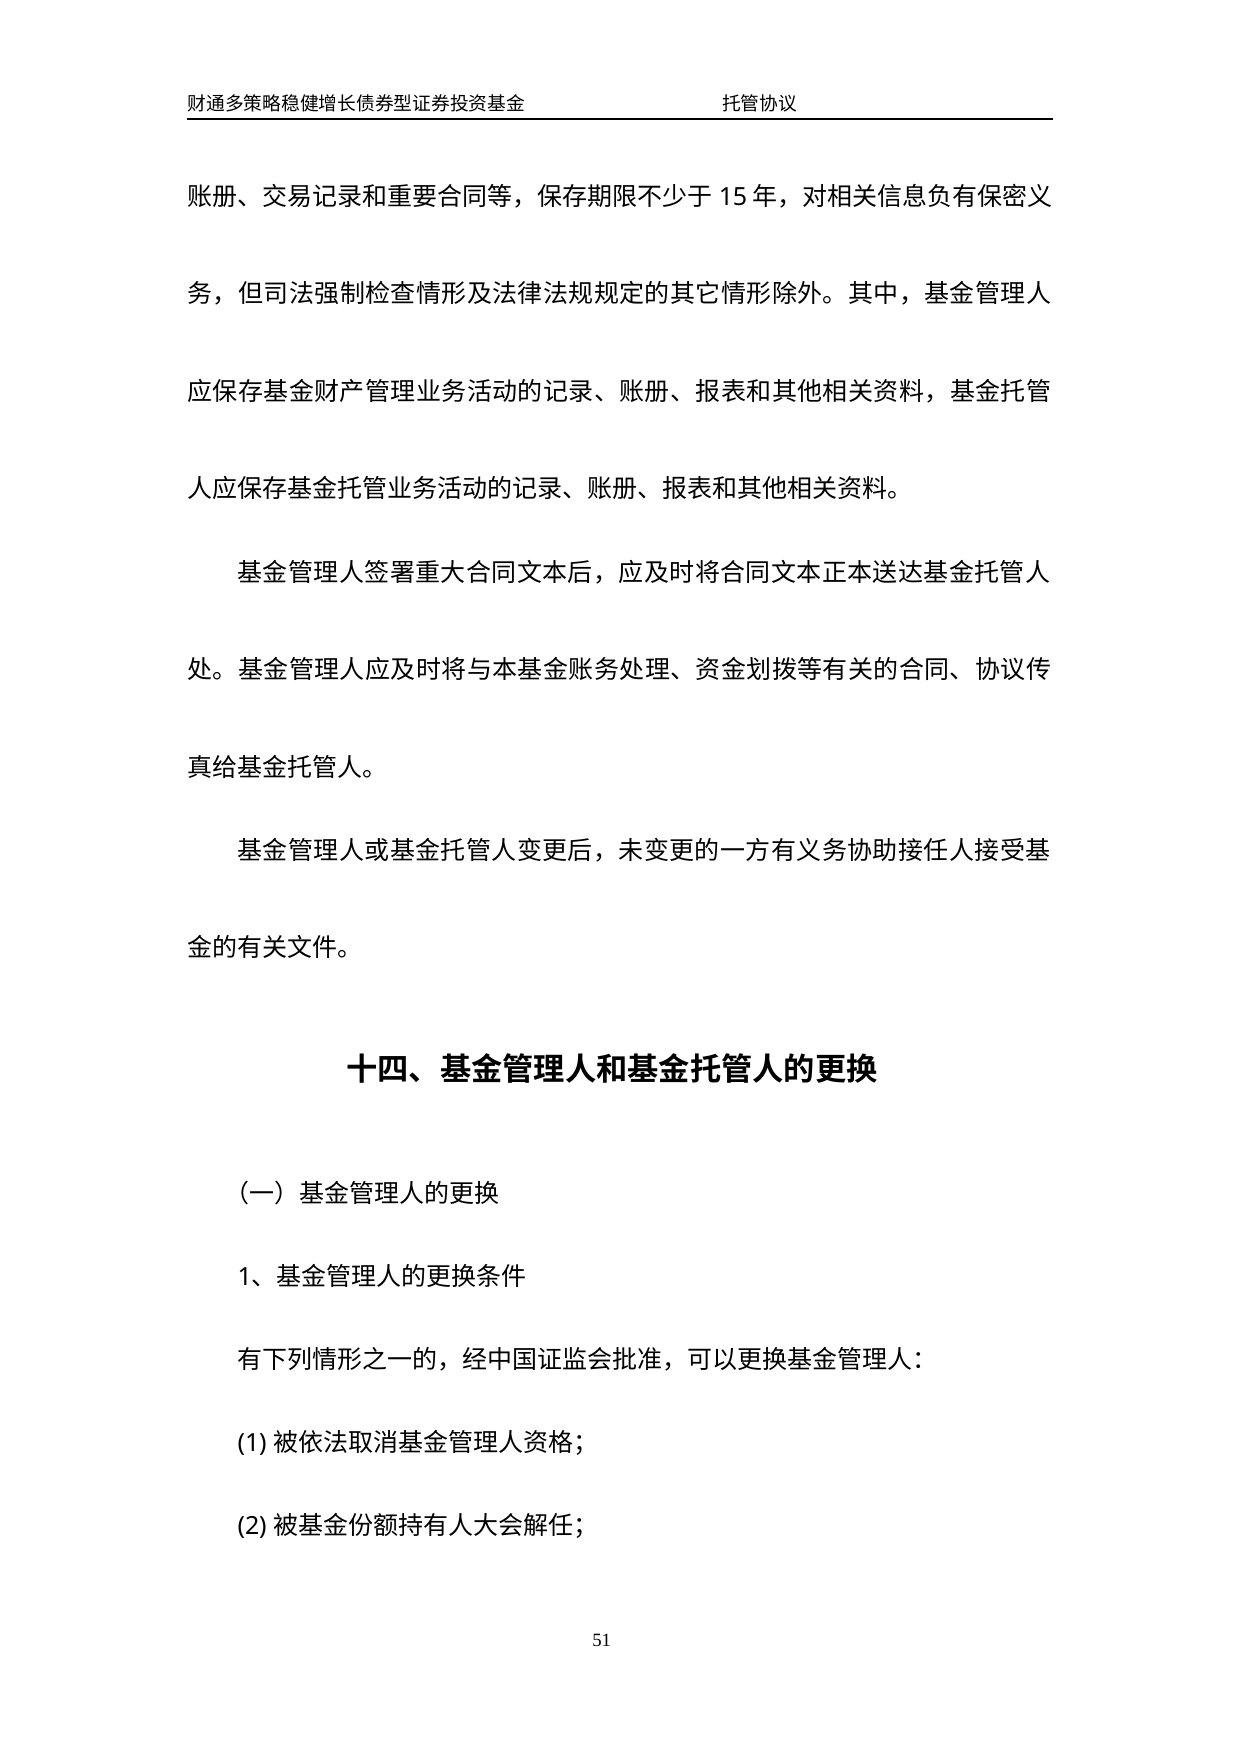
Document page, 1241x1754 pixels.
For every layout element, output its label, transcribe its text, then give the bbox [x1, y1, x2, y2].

text 基金管理人或基金托管人变更后，未变更的一方有义务协助接任人接受基金的有关文件。 [187, 816, 1053, 978]
text (1) 被依法取消基金管理人资格； [187, 1408, 1053, 1473]
subtitle 基金管理人和基金托管人的更换 [187, 1034, 1053, 1099]
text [187, 162, 1053, 519]
text 基金管理人签署重大合同文本后，应及时将合同文本正本送达基金托管人处。基金管理人应及时将与本基金账务处理、资金划拨等有关的合同、协议传真给基金托管人。 [187, 538, 1053, 798]
text (2) 被基金份额持有人大会解任； [187, 1491, 1053, 1556]
text 1、基金管理人的更换条件 [187, 1242, 1053, 1307]
subtitle （一）基金管理人的更换 [187, 1159, 1053, 1224]
text 有下列情形之一的，经中国证监会批准，可以更换基金管理人： [187, 1325, 1053, 1390]
